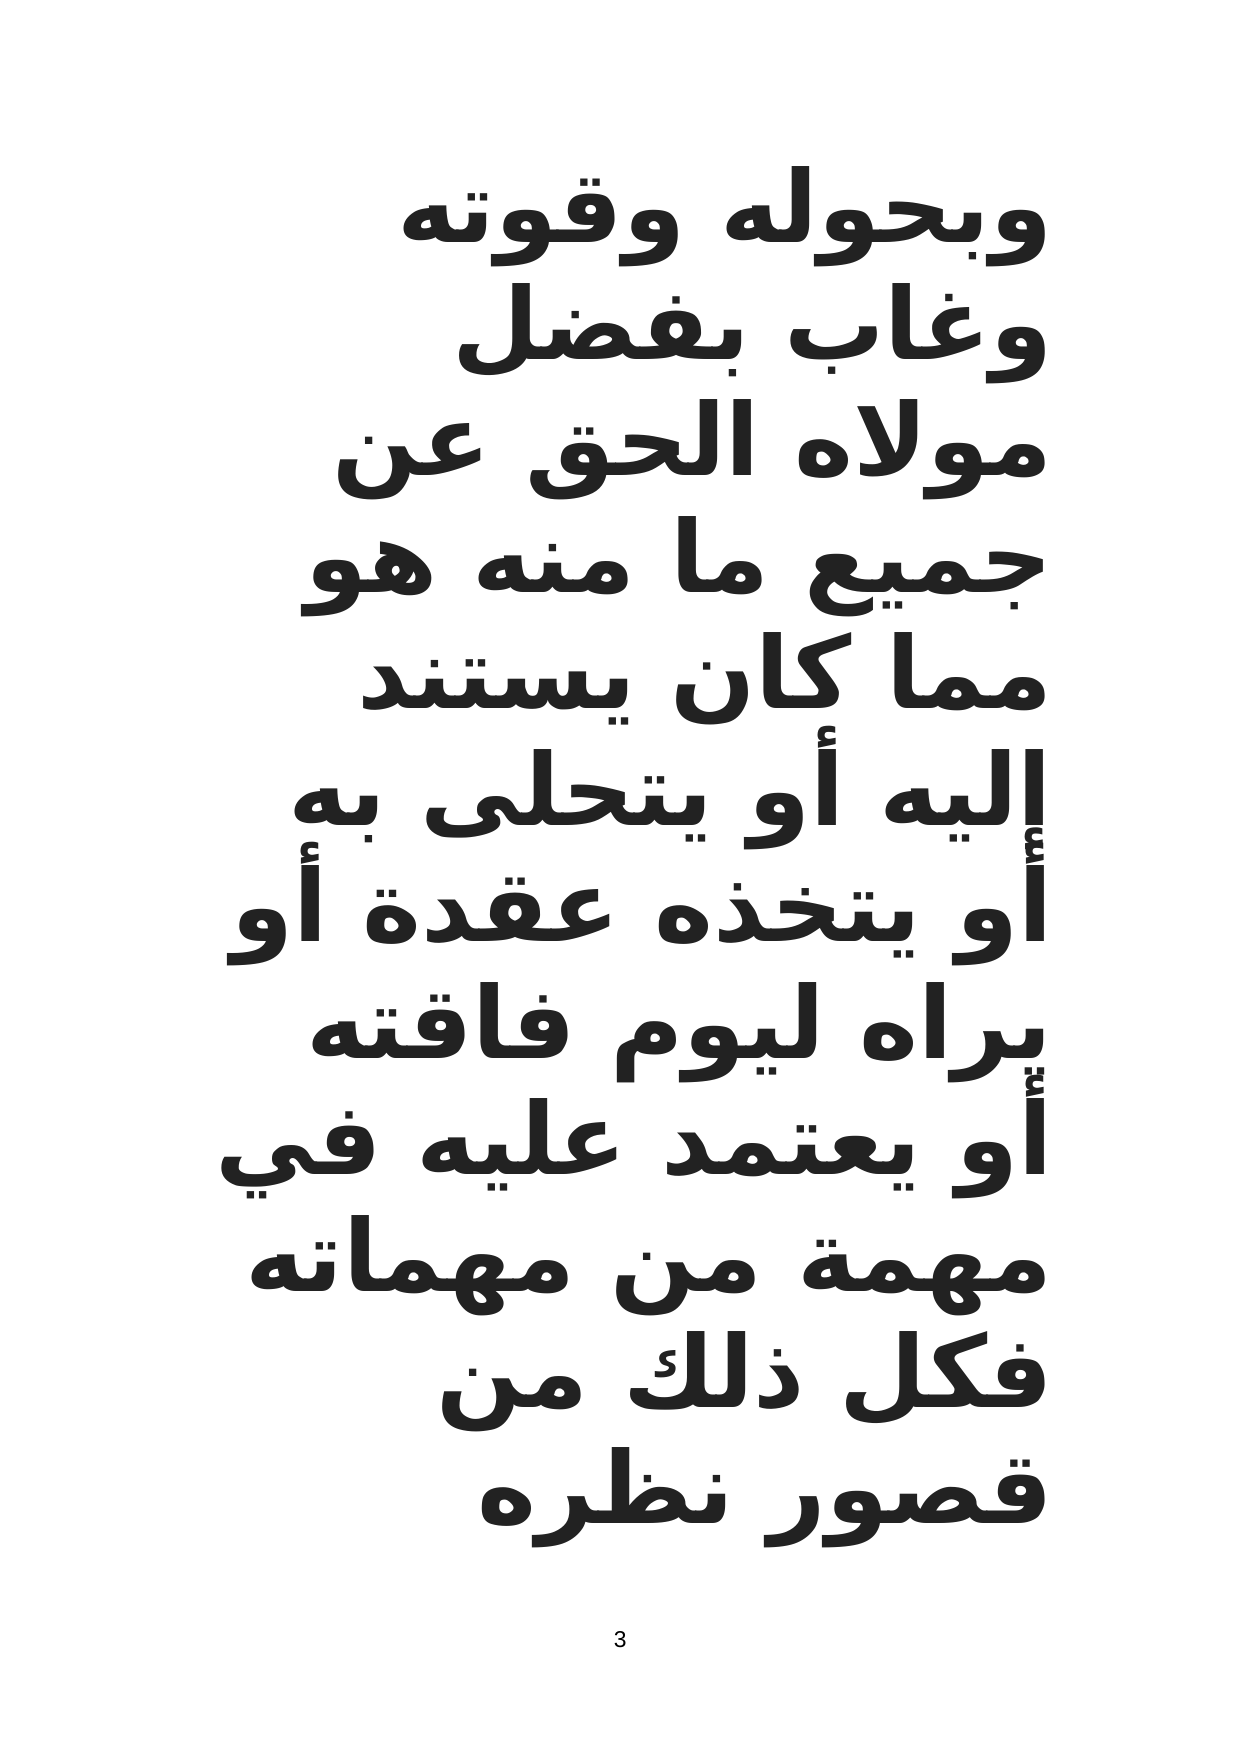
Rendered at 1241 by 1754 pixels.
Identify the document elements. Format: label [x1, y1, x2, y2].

text [187, 150, 1053, 1547]
